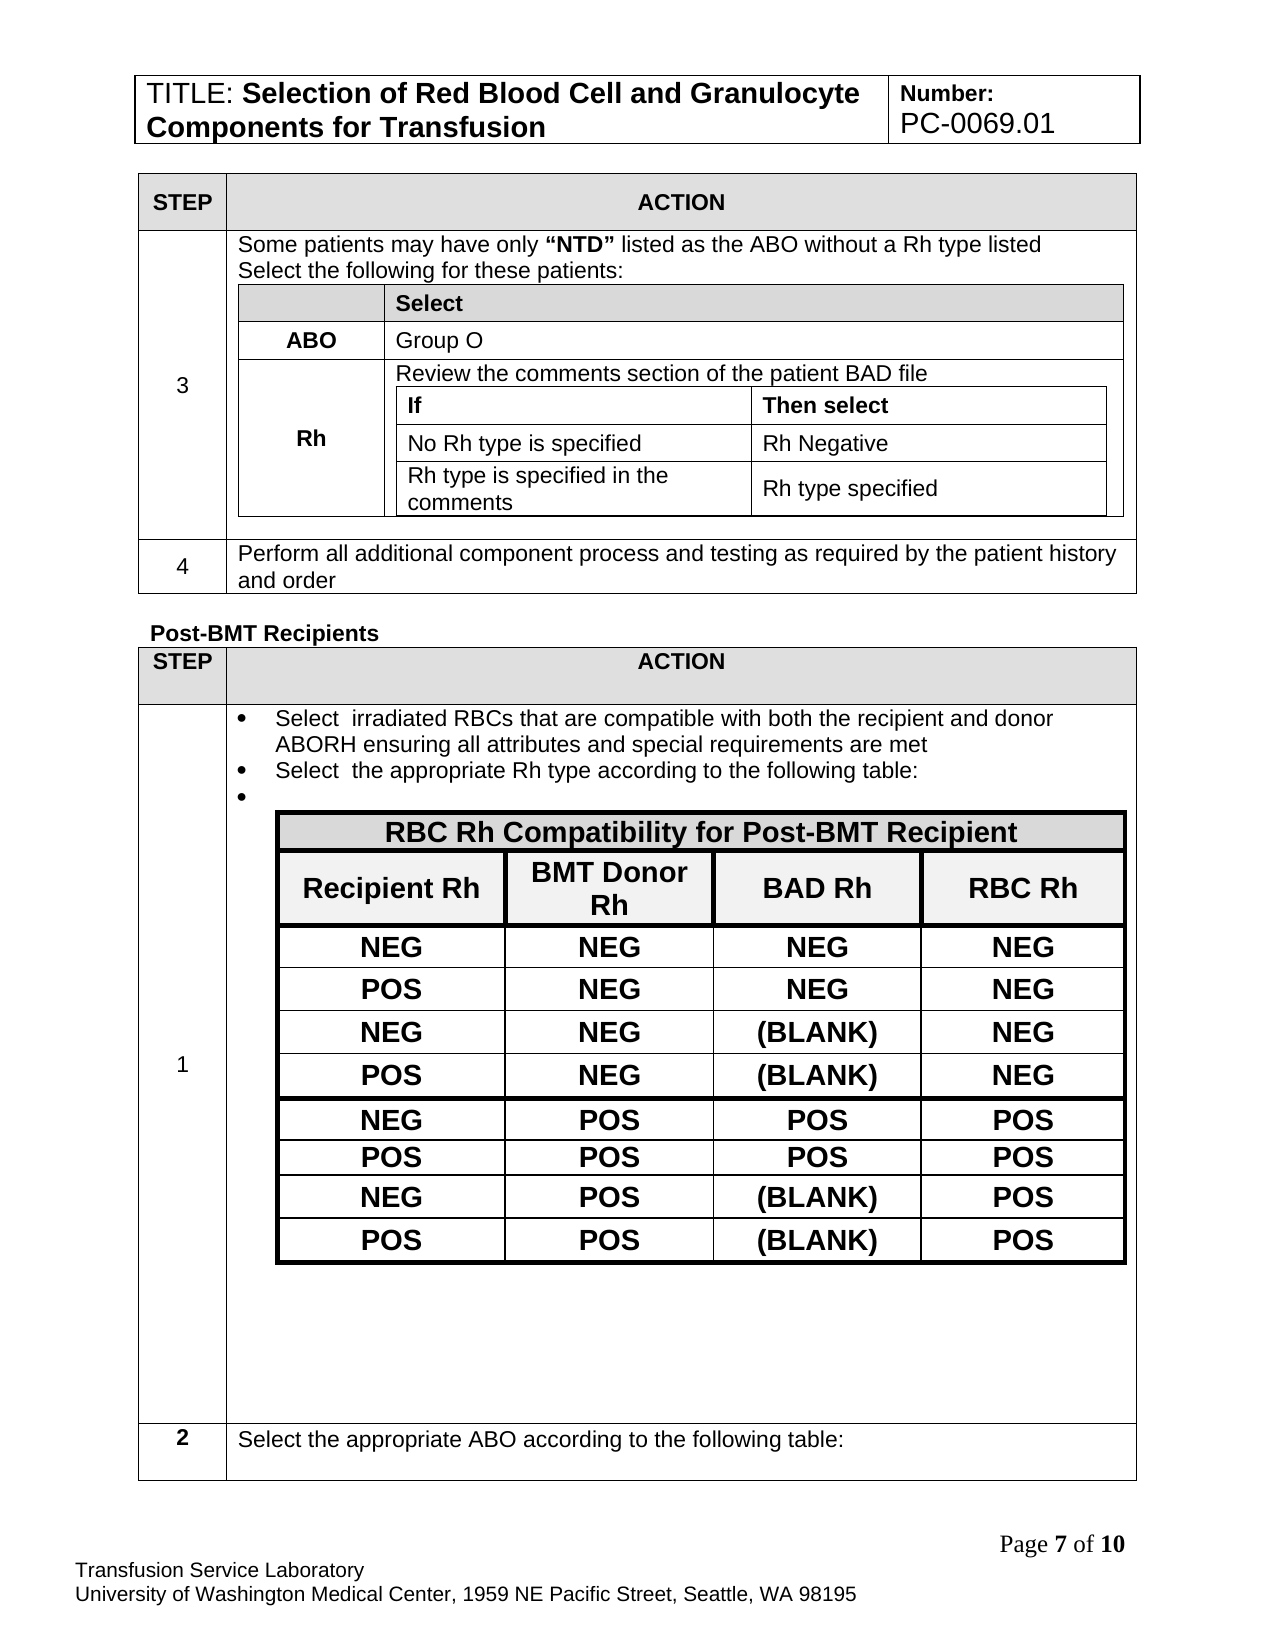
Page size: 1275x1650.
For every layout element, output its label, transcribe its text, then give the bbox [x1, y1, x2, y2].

table_cell Some patients may have only “NTD” listed as the ABO without a Rh type listed Select the following for these patients: [227, 231, 1136, 539]
text Post-BMT Recipients [150, 620, 1125, 647]
table_cell 1 [139, 705, 226, 1423]
table_cell 4 [139, 540, 226, 593]
table_header STEP [139, 174, 226, 230]
table_cell Select the appropriate ABO according to the following table: [227, 1424, 1136, 1480]
table_header STEP [139, 648, 226, 704]
table_cell Select irradiated RBCs that are compatible with both the recipient and donor ABORH ensuring all attributes and special requirements are met Select the appropriate Rh type according to the following table: [227, 705, 1136, 1423]
table_cell 3 [139, 231, 226, 539]
table_cell Perform all additional component process and testing as required by the patient history and order [227, 540, 1136, 593]
table_header ACTION [227, 174, 1136, 230]
table_header ACTION [227, 648, 1136, 704]
table_cell 2 [139, 1424, 226, 1480]
